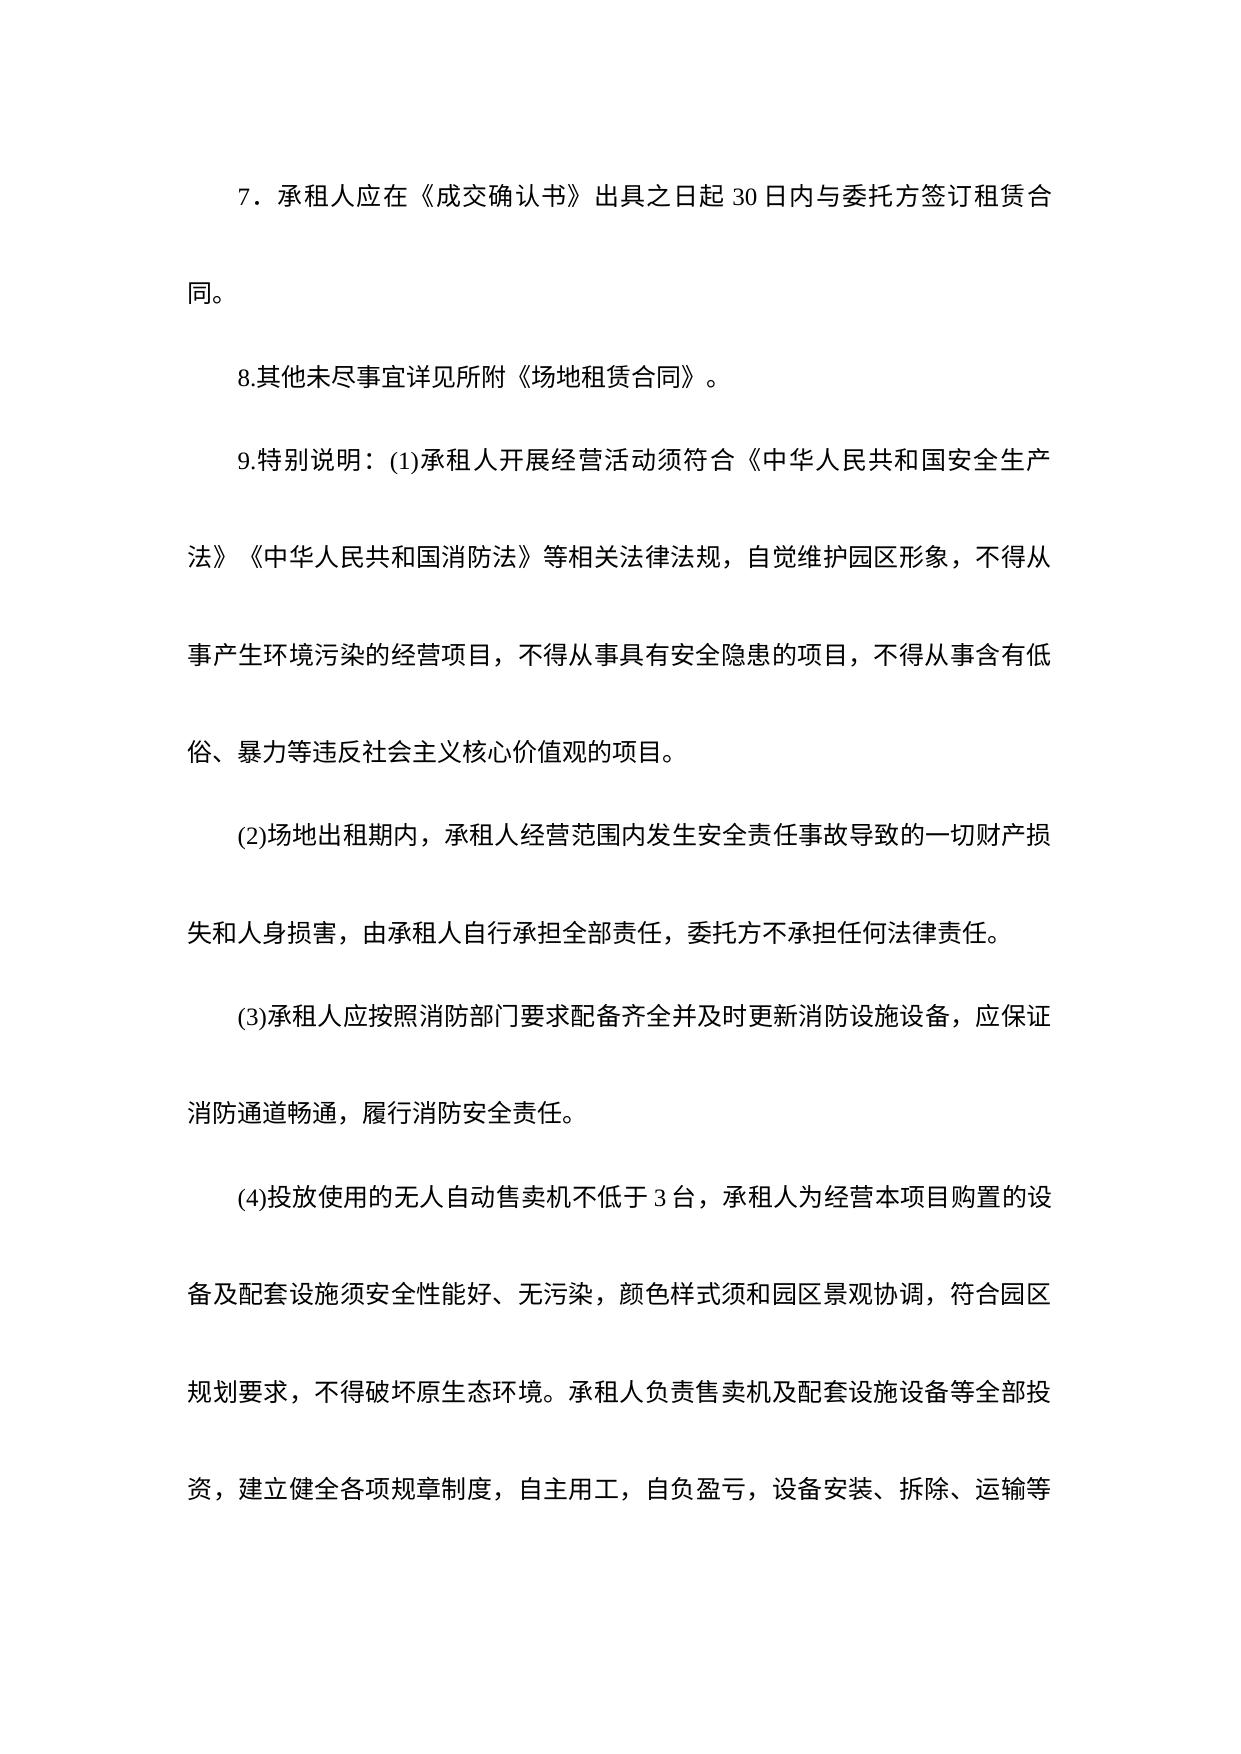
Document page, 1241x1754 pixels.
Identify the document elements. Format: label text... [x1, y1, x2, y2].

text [187, 1163, 1053, 1520]
text 7．承租人应在《成交确认书》出具之日起30日内与委托方签订租赁合同。 [187, 162, 1053, 324]
text (3)承租人应按照消防部门要求配备齐全并及时更新消防设施设备，应保证消防通道畅通，履行消防安全责任。 [187, 982, 1053, 1144]
text (2)场地出租期内，承租人经营范围内发生安全责任事故导致的一切财产损失和人身损害，由承租人自行承担全部责任，委托方不承担任何法律责任。 [187, 801, 1053, 964]
text 8.其他未尽事宜详见所附《场地租赁合同》。 [187, 343, 1053, 408]
text 9.特别说明：(1)承租人开展经营活动须符合《中华人民共和国安全生产法》《中华人民共和国消防法》等相关法律法规，自觉维护园区形象，不得从事产生环境污染的经营项目，不得从事具有安全隐患的项目，不得从事含有低俗、暴力等违反社会主义核心价值观的项目。 [187, 426, 1053, 783]
